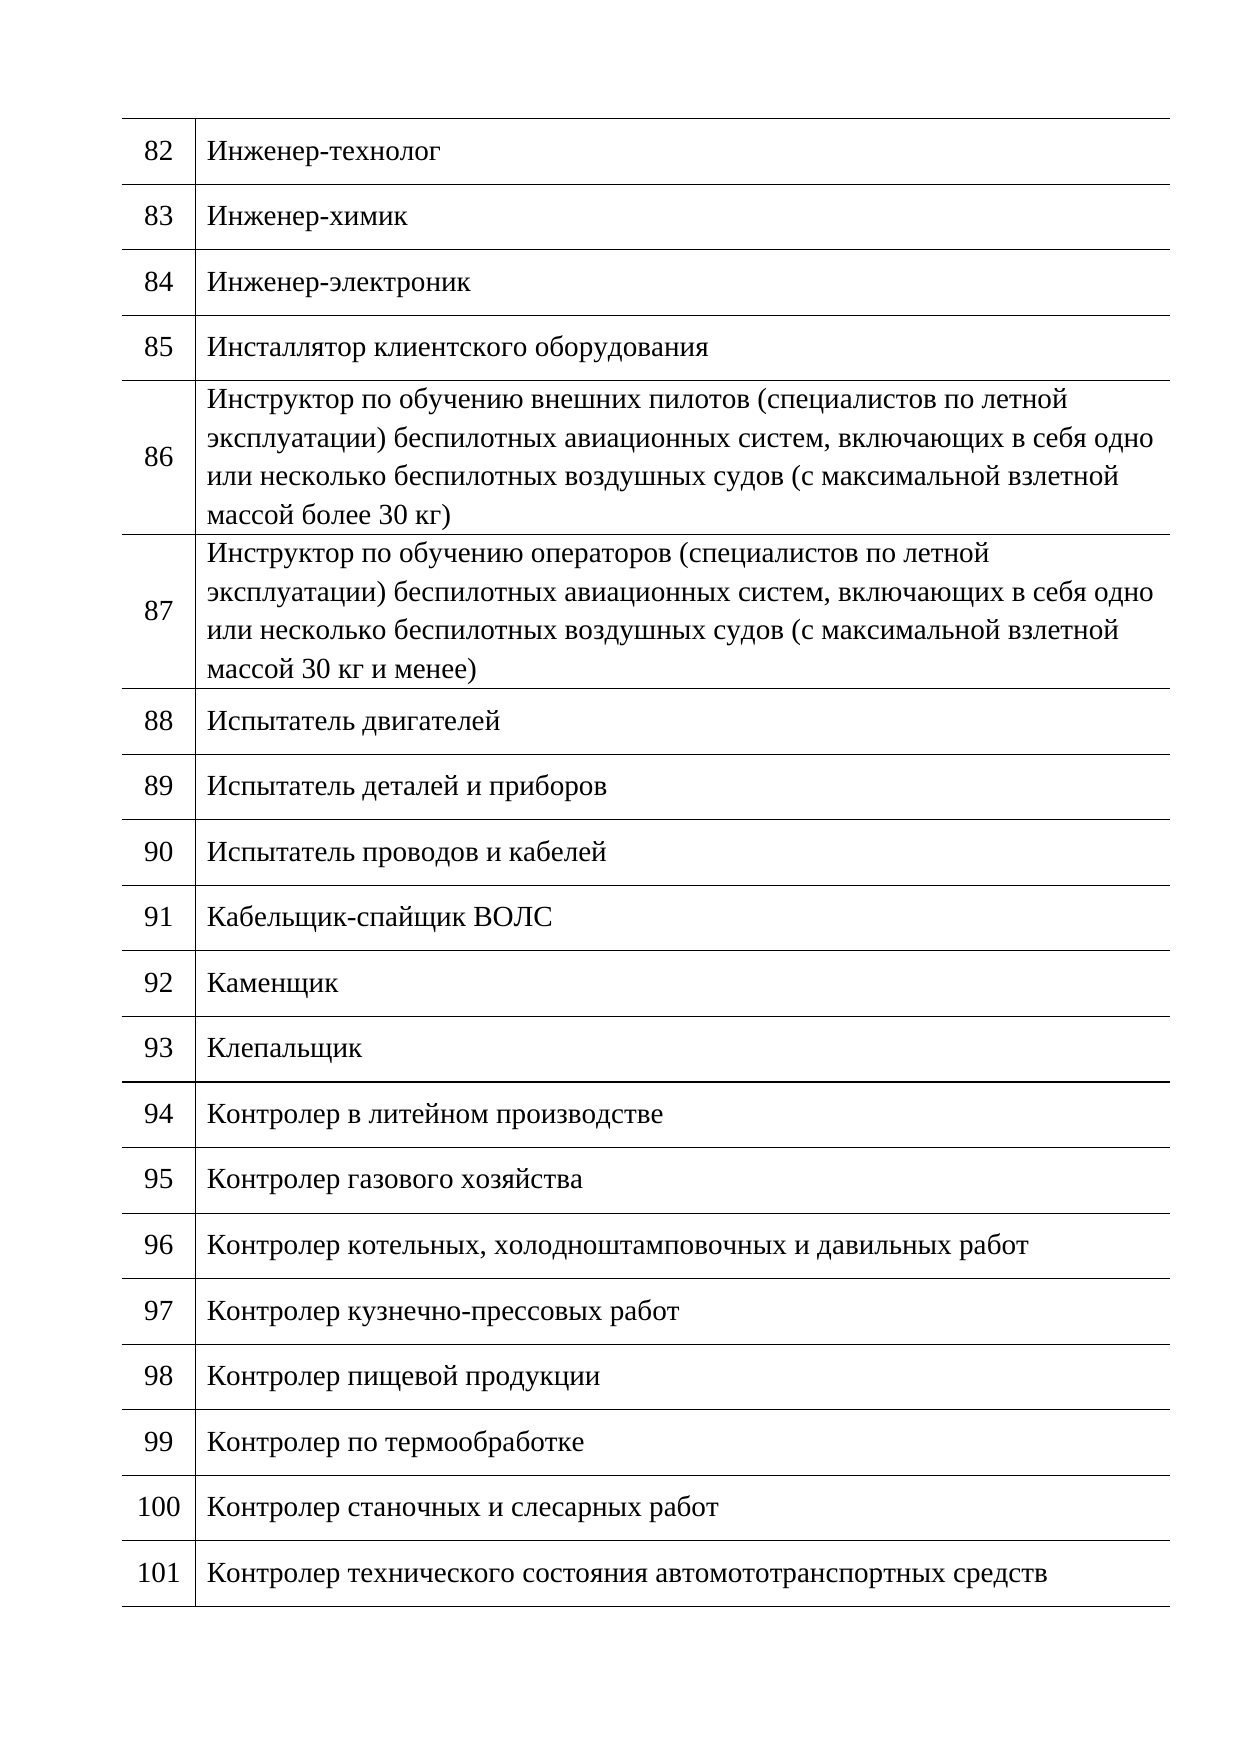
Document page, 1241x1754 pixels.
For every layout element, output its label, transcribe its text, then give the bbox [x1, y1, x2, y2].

table_cell Испытатель проводов и кабелей [196, 820, 1170, 885]
table_cell 85 [122, 316, 195, 380]
table_cell Контролер кузнечно-прессовых работ [196, 1279, 1170, 1343]
table_cell 90 [122, 820, 195, 885]
table_cell 88 [122, 689, 195, 754]
table_cell 98 [122, 1345, 195, 1409]
table_cell 89 [122, 755, 195, 819]
table_cell 100 [122, 1476, 195, 1540]
table_cell Контролер пищевой продукции [196, 1345, 1170, 1409]
table_cell 87 [122, 535, 195, 688]
table_cell 84 [122, 250, 195, 315]
table_cell 92 [122, 951, 195, 1016]
table_cell Инженер-химик [196, 185, 1170, 249]
table_cell Контролер газового хозяйства [196, 1148, 1170, 1212]
table_cell 83 [122, 185, 195, 249]
table_cell Каменщик [196, 951, 1170, 1016]
table_cell Инструктор по обучению внешних пилотов (специалистов по летной эксплуатации) беспилотных авиационных систем, включающих в себя одно или несколько беспилотных воздушных судов (с максимальной взлетной массой более 30 кг) [196, 381, 1170, 534]
table_cell 86 [122, 381, 195, 534]
table_cell 91 [122, 886, 195, 950]
table_cell 82 [122, 119, 195, 184]
table_cell 96 [122, 1214, 195, 1278]
table_cell Испытатель деталей и приборов [196, 755, 1170, 819]
table_cell 97 [122, 1279, 195, 1343]
table_cell Кабельщик-спайщик ВОЛС [196, 886, 1170, 950]
table_cell Контролер по термообработке [196, 1410, 1170, 1474]
table_cell 99 [122, 1410, 195, 1474]
table_cell Инсталлятор клиентского оборудования [196, 316, 1170, 380]
table_cell Испытатель двигателей [196, 689, 1170, 754]
table_cell 94 [122, 1083, 195, 1147]
table_cell Контролер станочных и слесарных работ [196, 1476, 1170, 1540]
table_cell Инженер-электроник [196, 250, 1170, 315]
table_cell Инструктор по обучению операторов (специалистов по летной эксплуатации) беспилотных авиационных систем, включающих в себя одно или несколько беспилотных воздушных судов (с максимальной взлетной массой 30 кг и менее) [196, 535, 1170, 688]
table_cell Контролер котельных, холодноштамповочных и давильных работ [196, 1214, 1170, 1278]
table_cell 93 [122, 1017, 195, 1081]
table_cell Инженер-технолог [196, 119, 1170, 184]
table_cell Клепальщик [196, 1017, 1170, 1081]
table_cell 101 [122, 1541, 195, 1606]
table_cell 95 [122, 1148, 195, 1212]
table_cell Контролер технического состояния автомототранспортных средств [196, 1541, 1170, 1606]
table_cell Контролер в литейном производстве [196, 1083, 1170, 1147]
